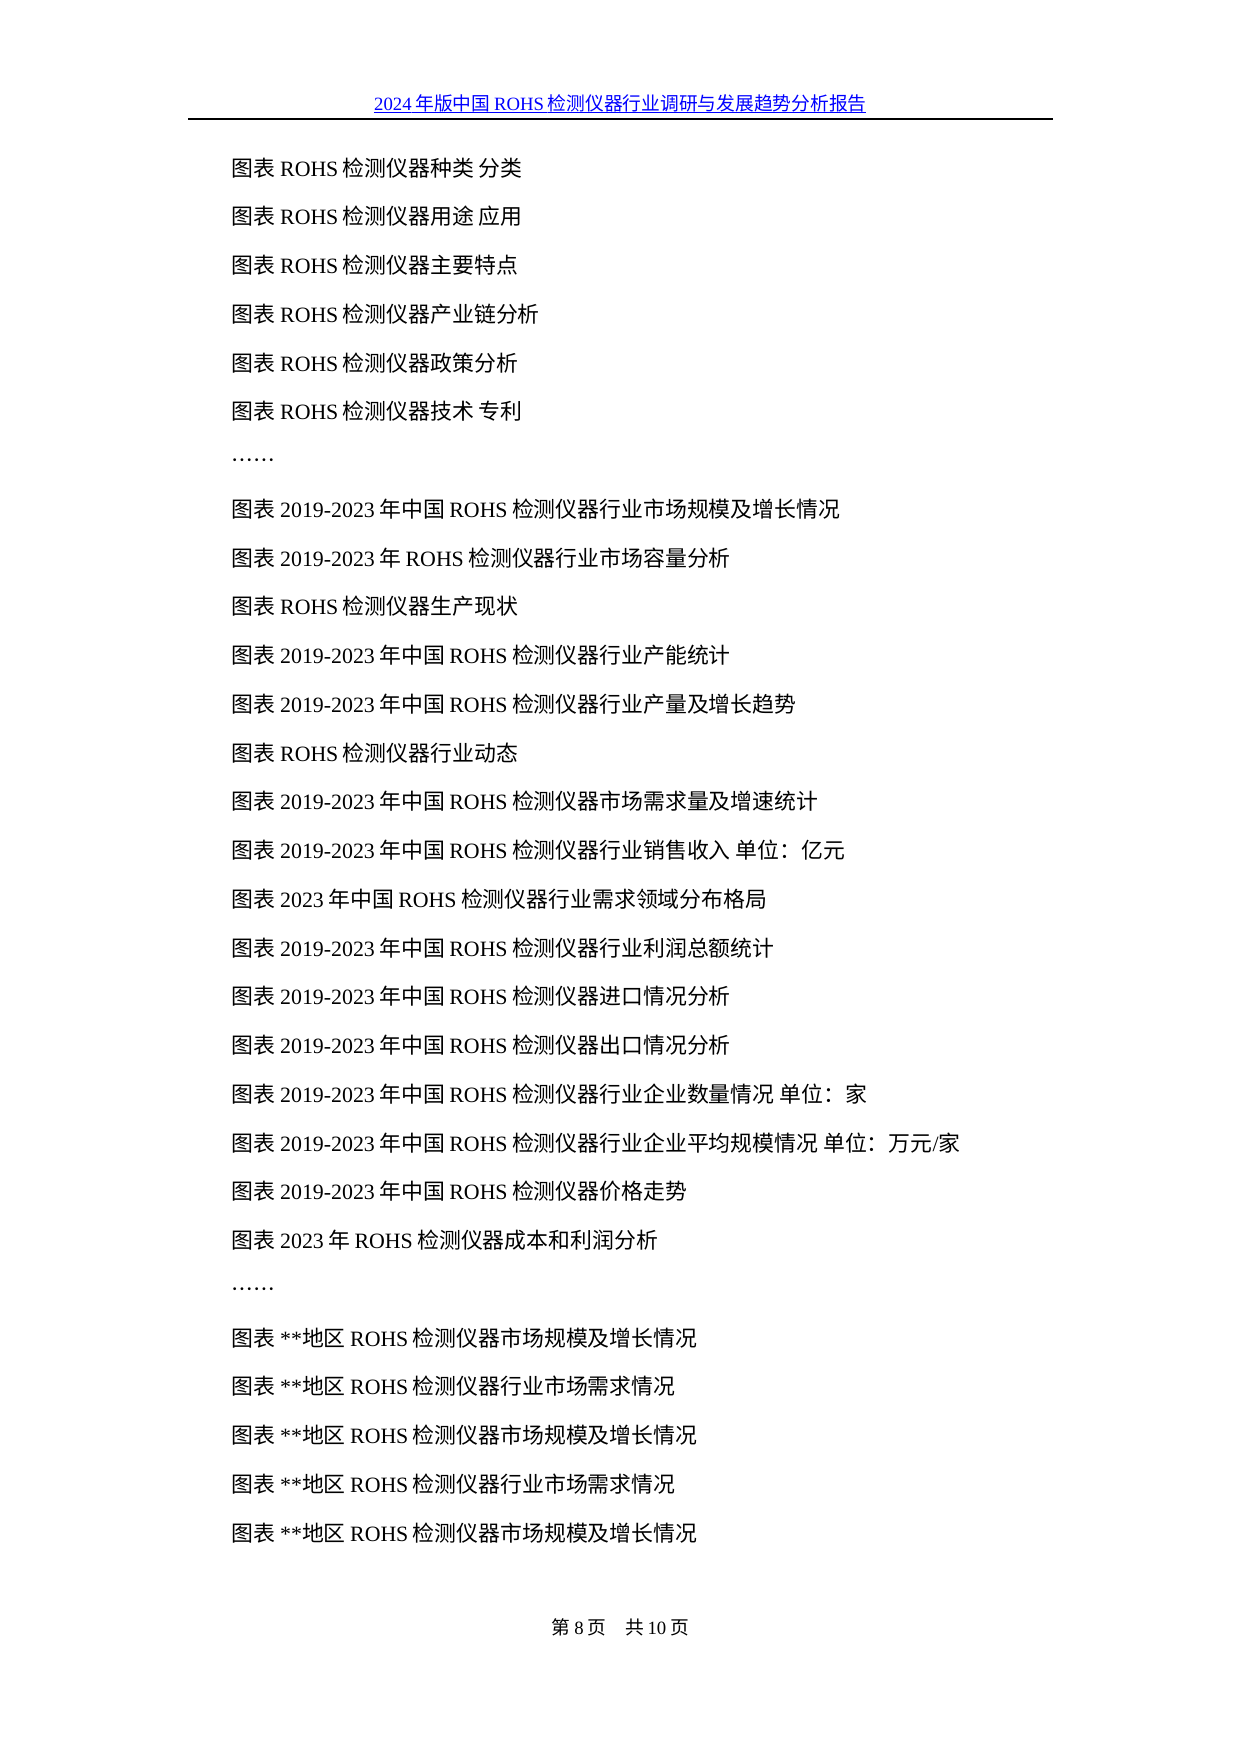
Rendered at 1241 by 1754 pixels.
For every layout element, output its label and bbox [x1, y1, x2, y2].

text [187, 150, 1053, 1548]
